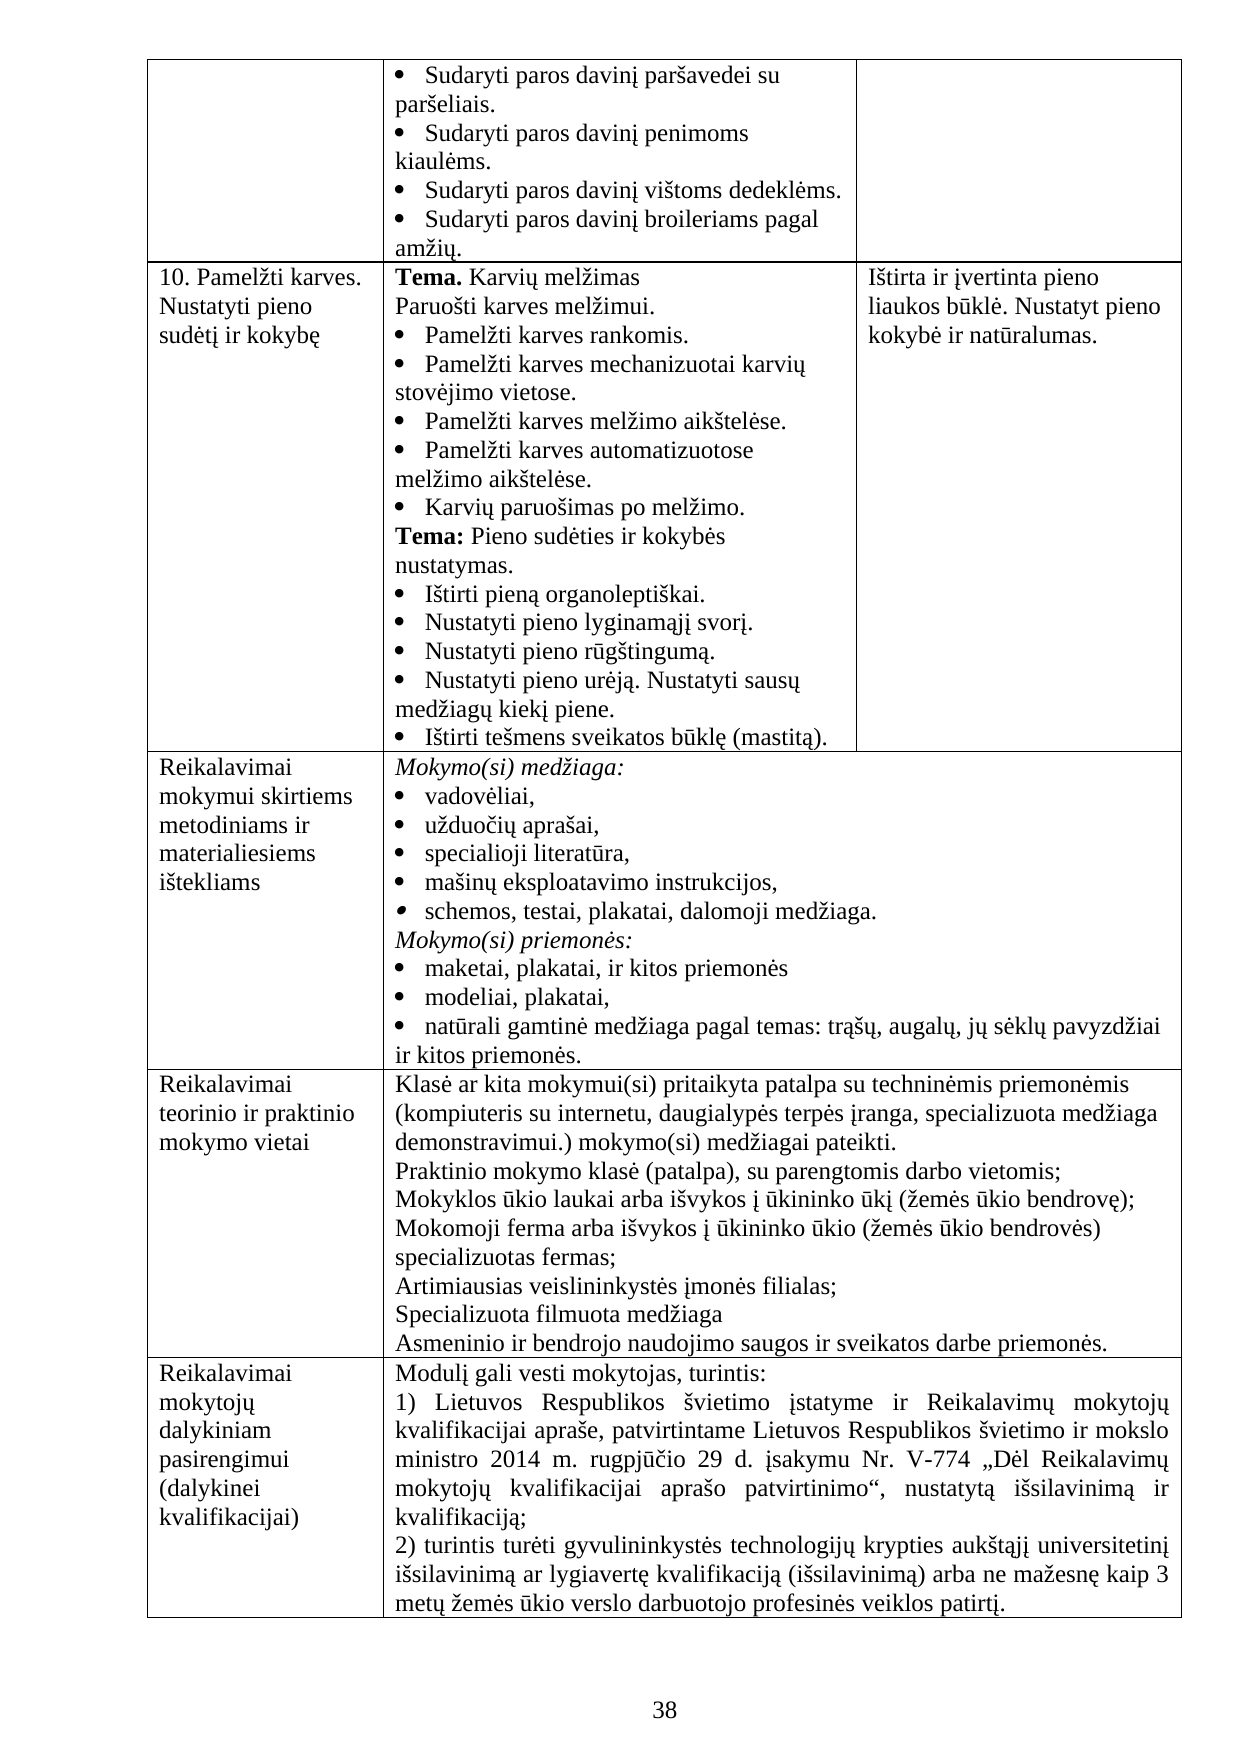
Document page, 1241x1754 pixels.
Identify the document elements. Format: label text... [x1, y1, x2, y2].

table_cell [384, 60, 856, 261]
table_cell Modulį gali vesti mokytojas, turintis: 1) Lietuvos Respublikos švietimo įstatyme ir Reikalavimų mokytojų kvalifikacijai apraše, patvirtintame Lietuvos Respublikos švietimo ir mokslo ministro 2014 m. rugpjūčio 29 d. įsakymu Nr. V-774 „Dėl Reikalavimų mokytojų kvalifikacijai aprašo patvirtinimo“, nustatytą išsilavinimą ir kvalifikaciją; 2) turintis turėti gyvulininkystės technologijų krypties aukštąjį universitetinį išsilavinimą ar lygiavertę kvalifikaciją (išsilavinimą) arba ne mažesnę kaip 3 metų žemės ūkio verslo darbuotojo profesinės veiklos patirtį. [384, 1358, 1181, 1617]
table_cell Reikalavimai mokytojų dalykiniam pasirengimui (dalykinei kvalifikacijai) [148, 1358, 383, 1617]
table_cell Tema. Karvių melžimas Paruošti karves melžimui. Pamelžti karves rankomis. Pamelžti karves mechanizuotai karvių stovėjimo vietose. Pamelžti karves melžimo aikštelėse. Pamelžti karves automatizuotose melžimo aikštelėse. Karvių paruošimas po melžimo. Tema: Pieno sudėties ir kokybės nustatymas. Ištirti pieną organoleptiškai. Nustatyti pieno lyginamąjį svorį. Nustatyti pieno rūgštingumą. Nustatyti pieno urėją. Nustatyti sausų medžiagų kiekį piene. Ištirti tešmens sveikatos būklę (mastitą). [384, 263, 856, 751]
table_cell 10. Pamelžti karves. Nustatyti pieno sudėtį ir kokybę [148, 263, 383, 751]
table_cell Reikalavimai teorinio ir praktinio mokymo vietai [148, 1070, 383, 1357]
table_cell Klasė ar kita mokymui(si) pritaikyta patalpa su techninėmis priemonėmis (kompiuteris su internetu, daugialypės terpės įranga, specializuota medžiaga demonstravimui.) mokymo(si) medžiagai pateikti. Praktinio mokymo klasė (patalpa), su parengtomis darbo vietomis; Mokyklos ūkio laukai arba išvykos į ūkininko ūkį (žemės ūkio bendrovę); Mokomoji ferma arba išvykos į ūkininko ūkio (žemės ūkio bendrovės) specializuotas fermas; Artimiausias veislininkystės įmonės filialas; Specializuota filmuota medžiaga Asmeninio ir bendrojo naudojimo saugos ir sveikatos darbe priemonės. [384, 1070, 1181, 1357]
table_cell Reikalavimai mokymui skirtiems metodiniams ir materialiesiems ištekliams [148, 752, 383, 1068]
table_cell Ištirta ir įvertinta pieno liaukos būklė. Nustatyt pieno kokybė ir natūralumas. [857, 263, 1181, 751]
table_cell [857, 60, 1181, 261]
table_cell Mokymo(si) medžiaga: vadovėliai, užduočių aprašai, specialioji literatūra, mašinų eksploatavimo instrukcijos, schemos, testai, plakatai, dalomoji medžiaga. Mokymo(si) priemonės: maketai, plakatai, ir kitos priemonės modeliai, plakatai, natūrali gamtinė medžiaga pagal temas: trąšų, augalų, jų sėklų pavyzdžiai ir kitos priemonės. [384, 752, 1181, 1068]
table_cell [148, 60, 383, 261]
